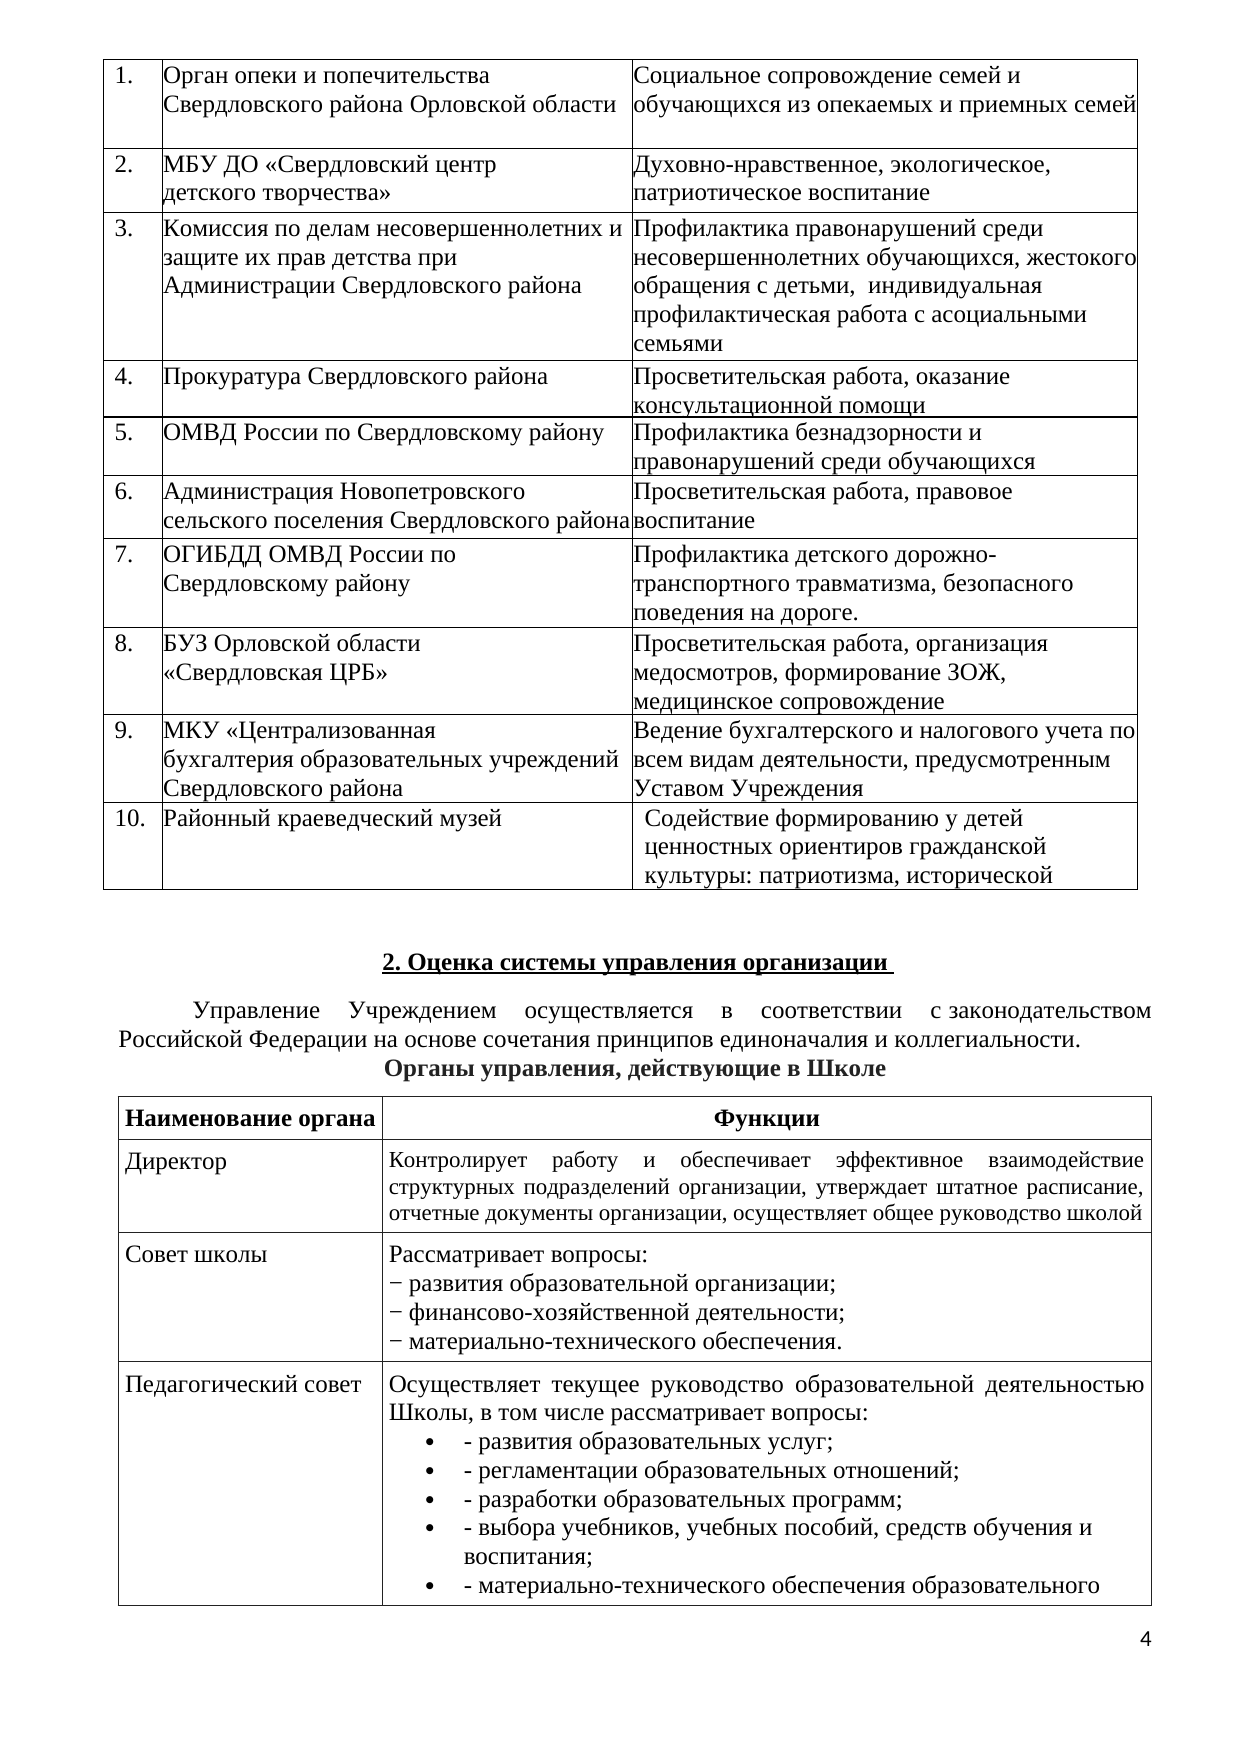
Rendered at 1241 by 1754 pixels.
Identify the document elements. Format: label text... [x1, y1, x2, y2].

table_cell Директор [119, 1140, 382, 1232]
table_cell Содействие формированию у детей ценностных ориентиров гражданской культуры: патриотизма, исторической памяти; привлечение внимания детей к истории страны, истории и уникальности родного края, сохранению его исторической памяти [633, 803, 1137, 889]
table_cell Орган опеки и попечительства Свердловского района Орловской области [163, 60, 632, 148]
table_cell [104, 803, 162, 889]
table_cell БУЗ Орловской области «Свердловская ЦРБ» [163, 628, 632, 714]
table_cell Профилактика детского дорожно-транспортного травматизма, безопасного поведения на дороге. [633, 539, 1137, 627]
table_cell Просветительская работа, оказание консультационной помощи [633, 361, 1137, 416]
text Органы управления, действующие в Школе [118, 1053, 1152, 1081]
table_cell Администрация Новопетровского сельского поселения Свердловского района [163, 476, 632, 538]
table_cell Профилактика правонарушений среди несовершеннолетних обучающихся, жестокого обращения с детьми, индивидуальная профилактическая работа с асоциальными семьями [633, 213, 1137, 360]
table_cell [119, 1362, 382, 1605]
table_cell [104, 628, 162, 714]
text Управление Учреждением осуществляется в соответствии с законодательством Российской Федерации на основе сочетания принципов единоначалия и коллегиальности. [118, 995, 1152, 1053]
table_cell Духовно-нравственное, экологическое, патриотическое воспитание [633, 149, 1137, 212]
table_cell Прокуратура Свердловского района [163, 361, 632, 416]
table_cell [383, 1362, 1151, 1605]
table_header Функции [383, 1097, 1151, 1139]
table_cell [104, 60, 162, 148]
table_cell Ведение бухгалтерского и налогового учета по всем видам деятельности, предусмотренным Уставом Учреждения [633, 715, 1137, 802]
table_cell Районный краеведческий музей [163, 803, 632, 889]
table_cell Социальное сопровождение семей и обучающихся из опекаемых и приемных семей [633, 60, 1137, 148]
table_cell Контролирует работу и обеспечивает эффективное взаимодействие структурных подразделений организации, утверждает штатное расписание, отчетные документы организации, осуществляет общее руководство школой [383, 1140, 1151, 1232]
table_cell Комиссия по делам несовершеннолетних и защите их прав детства при Администрации Свердловского района [163, 213, 632, 360]
table_cell МБУ ДО «Свердловский центр детского творчества» [163, 149, 632, 212]
table_cell Профилактика безнадзорности и правонарушений среди обучающихся [633, 418, 1137, 475]
table_cell [104, 361, 162, 416]
table_cell [104, 418, 162, 475]
table_cell [104, 149, 162, 212]
table_cell Просветительская работа, правовое воспитание [633, 476, 1137, 538]
table_cell Рассматривает вопросы: − развития образовательной организации; − финансово-хозяйственной деятельности; − материально-технического обеспечения. [383, 1233, 1151, 1361]
table_cell ОМВД России по Свердловскому району [163, 418, 632, 475]
table_cell [104, 715, 162, 802]
text 2. Оценка системы управления организации [118, 947, 1152, 976]
table_cell Просветительская работа, организация медосмотров, формирование ЗОЖ, медицинское сопровождение [633, 628, 1137, 714]
table_cell Совет школы [119, 1233, 382, 1361]
table_header Наименование органа [119, 1097, 382, 1139]
table_cell МКУ «Централизованная бухгалтерия образовательных учреждений Свердловского района [163, 715, 632, 802]
table_cell ОГИБДД ОМВД России по Свердловскому району [163, 539, 632, 627]
table_cell [104, 213, 162, 360]
table_cell [104, 539, 162, 627]
table_cell [104, 476, 162, 538]
